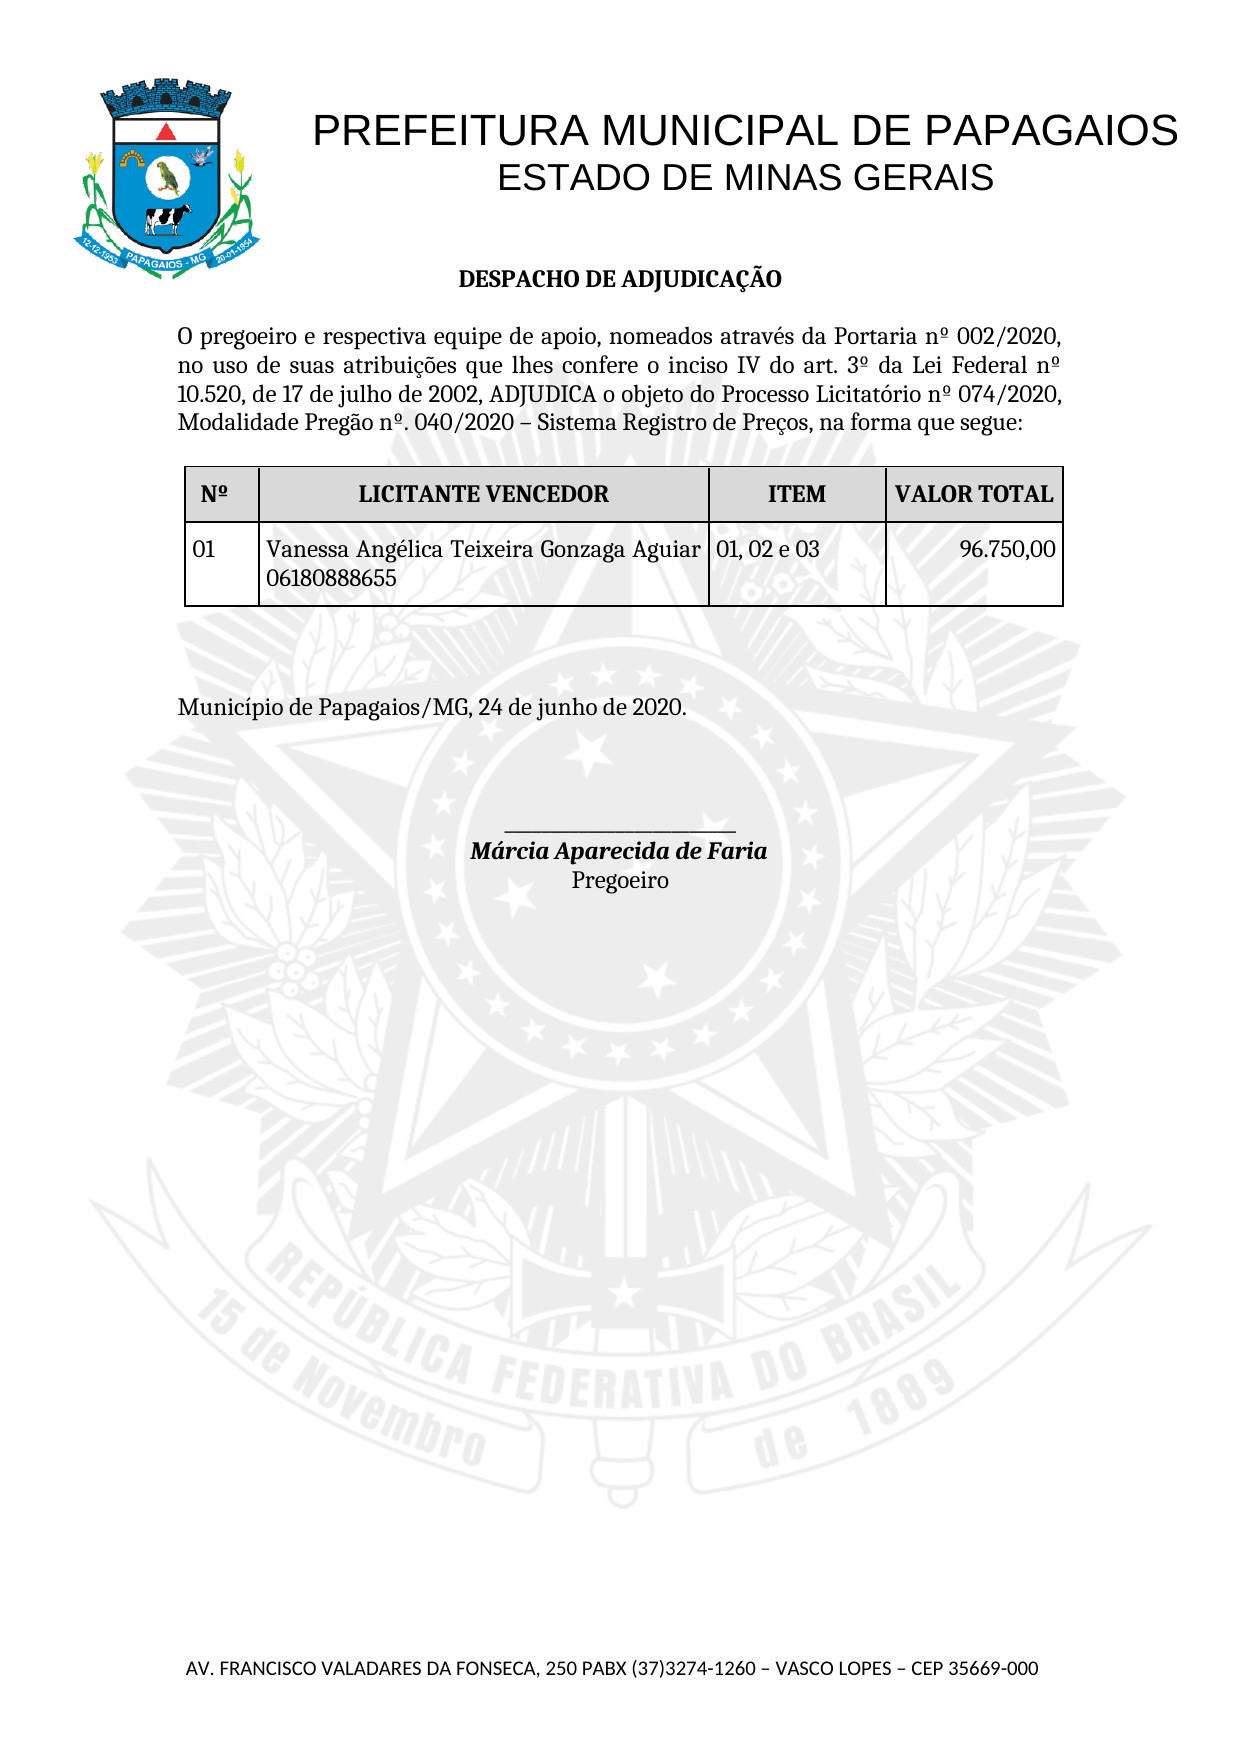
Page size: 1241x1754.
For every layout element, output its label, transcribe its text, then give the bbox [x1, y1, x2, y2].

table_header Nº [186, 467, 259, 521]
picture [88, 361, 1153, 1509]
text DESPACHO DE ADJUDICAÇÃO [177, 264, 1063, 293]
text _________________________ [177, 808, 1063, 837]
text Pregoeiro [177, 866, 1063, 894]
picture [72, 73, 262, 281]
picture [191, 255, 205, 263]
text O pregoeiro e respectiva equipe de apoio, nomeados através da Portaria nº 002/2020, no uso de suas atribuições que lhes confere o inciso IV do art. 3º da Lei Federal nº 10.520, de 17 de julho de 2002, ADJUDICA o objeto do Processo Licitatório nº 074/2020, Modalidade Pregão nº. 040/2020 – Sistema Registro de Preços, na forma que segue: [177, 322, 1063, 437]
picture [237, 240, 252, 250]
table_cell Vanessa Angélica Teixeira Gonzaga Aguiar 06180888655 [260, 523, 708, 605]
text Márcia Aparecida de Faria [177, 837, 1063, 866]
table_header LICITANTE VENCEDOR [260, 467, 709, 521]
picture [217, 256, 225, 262]
table_cell 01 [186, 523, 258, 605]
table_cell 96.750,00 [887, 523, 1062, 605]
table_header VALOR TOTAL [887, 467, 1062, 521]
text Município de Papagaios/MG, 24 de junho de 2020. [177, 693, 1063, 722]
table_cell 01, 02 e 03 [710, 523, 885, 605]
table_header ITEM [710, 467, 886, 521]
